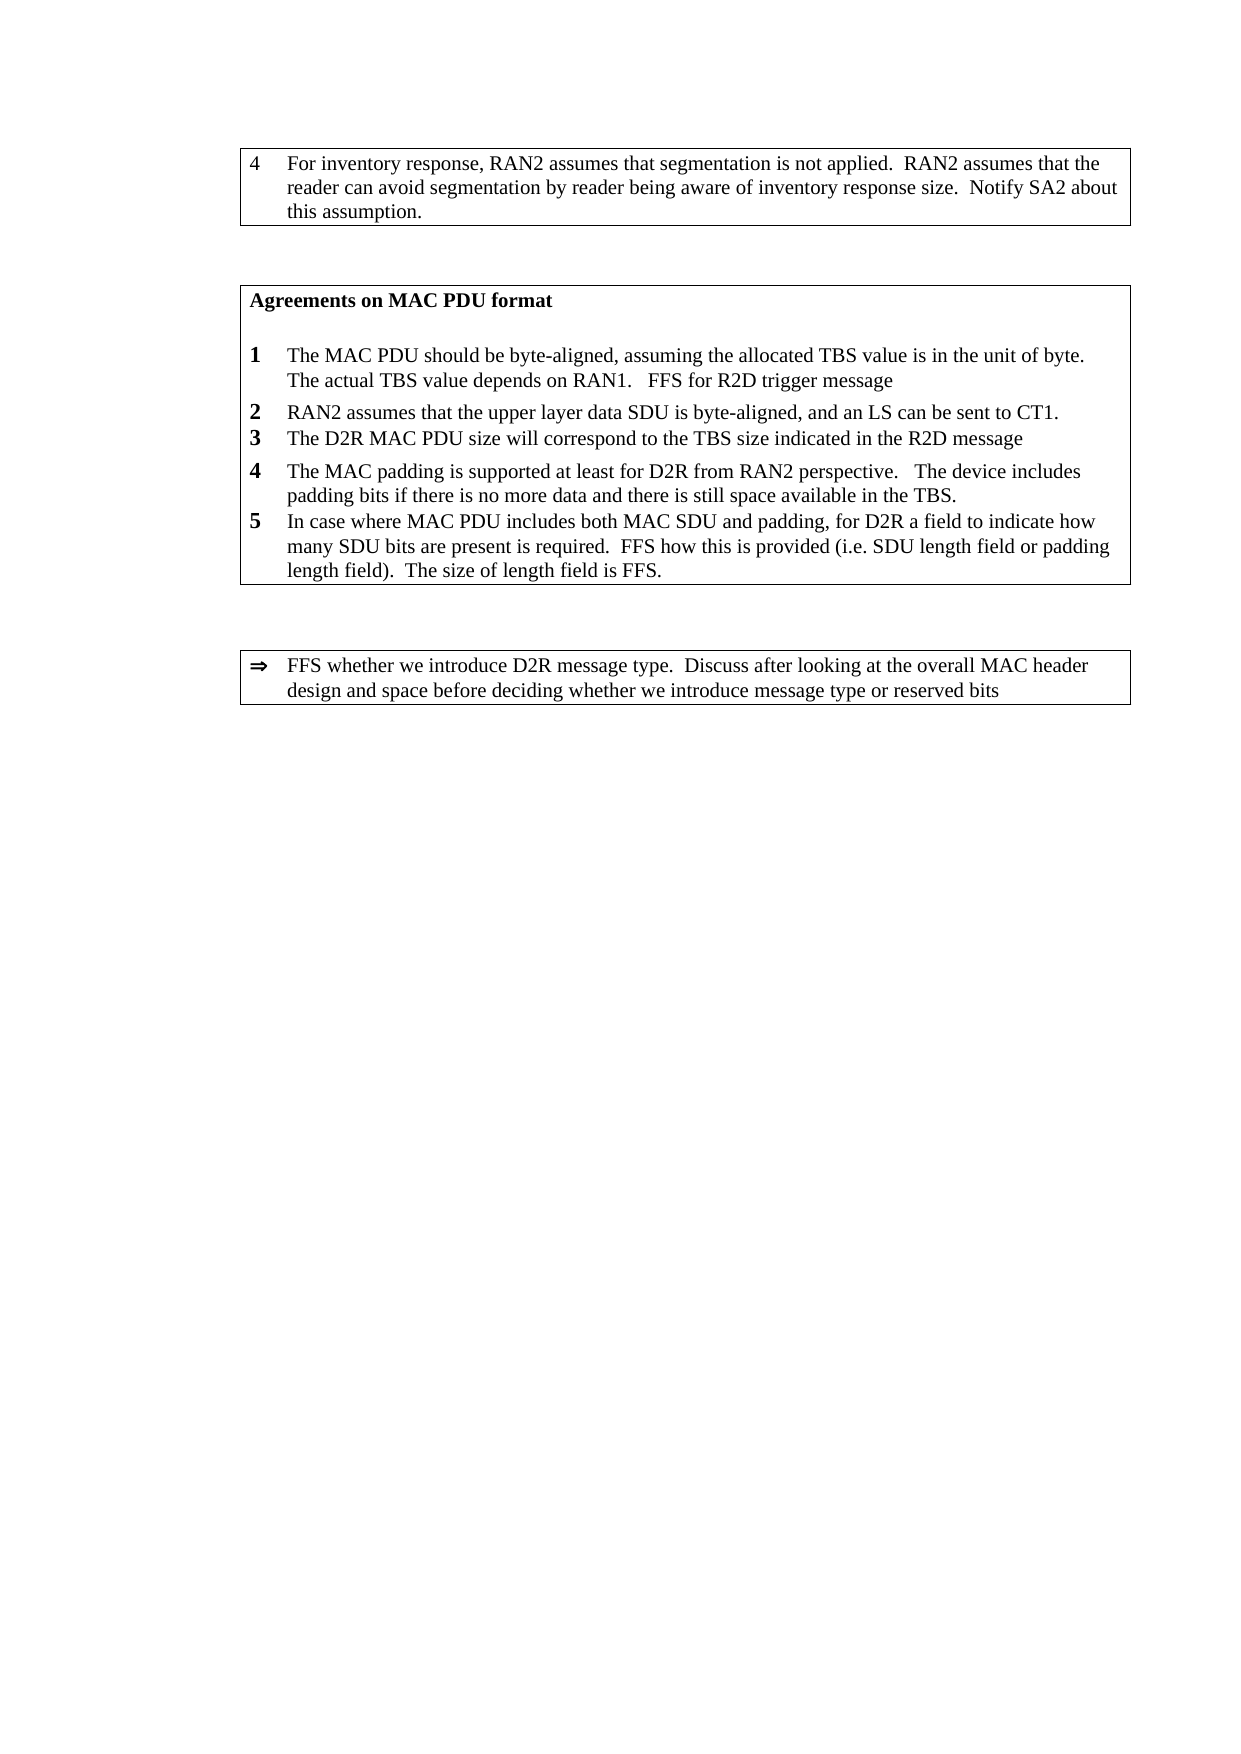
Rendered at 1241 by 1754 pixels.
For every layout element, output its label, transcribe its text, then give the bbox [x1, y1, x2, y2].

list In case where MAC PDU includes both MAC SDU and padding, for D2R a field to indicate how many SDU bits are present is required. FFS how this is provided (i.e. SDU length field or padding length field). The size of length field is FFS. [241, 504, 1130, 584]
list The MAC PDU should be byte-aligned, assuming the allocated TBS value is in the unit of byte. The actual TBS value depends on RAN1. FFS for R2D trigger message [241, 338, 1130, 392]
list For inventory response, RAN2 assumes that segmentation is not applied. RAN2 assumes that the reader can avoid segmentation by reader being aware of inventory response size. Notify SA2 about this assumption. [241, 149, 1130, 225]
list The MAC padding is supported at least for D2R from RAN2 perspective. The device includes padding bits if there is no more data and there is still space available in the TBS. [241, 454, 1130, 504]
list The D2R MAC PDU size will correspond to the TBS size indicated in the R2D message [241, 421, 1130, 451]
text Agreements on MAC PDU format [241, 286, 1130, 312]
list FFS whether we introduce D2R message type. Discuss after looking at the overall MAC header design and space before deciding whether we introduce message type or reserved bits [241, 651, 1130, 704]
list RAN2 assumes that the upper layer data SDU is byte-aligned, and an LS can be sent to CT1. [241, 395, 1130, 421]
